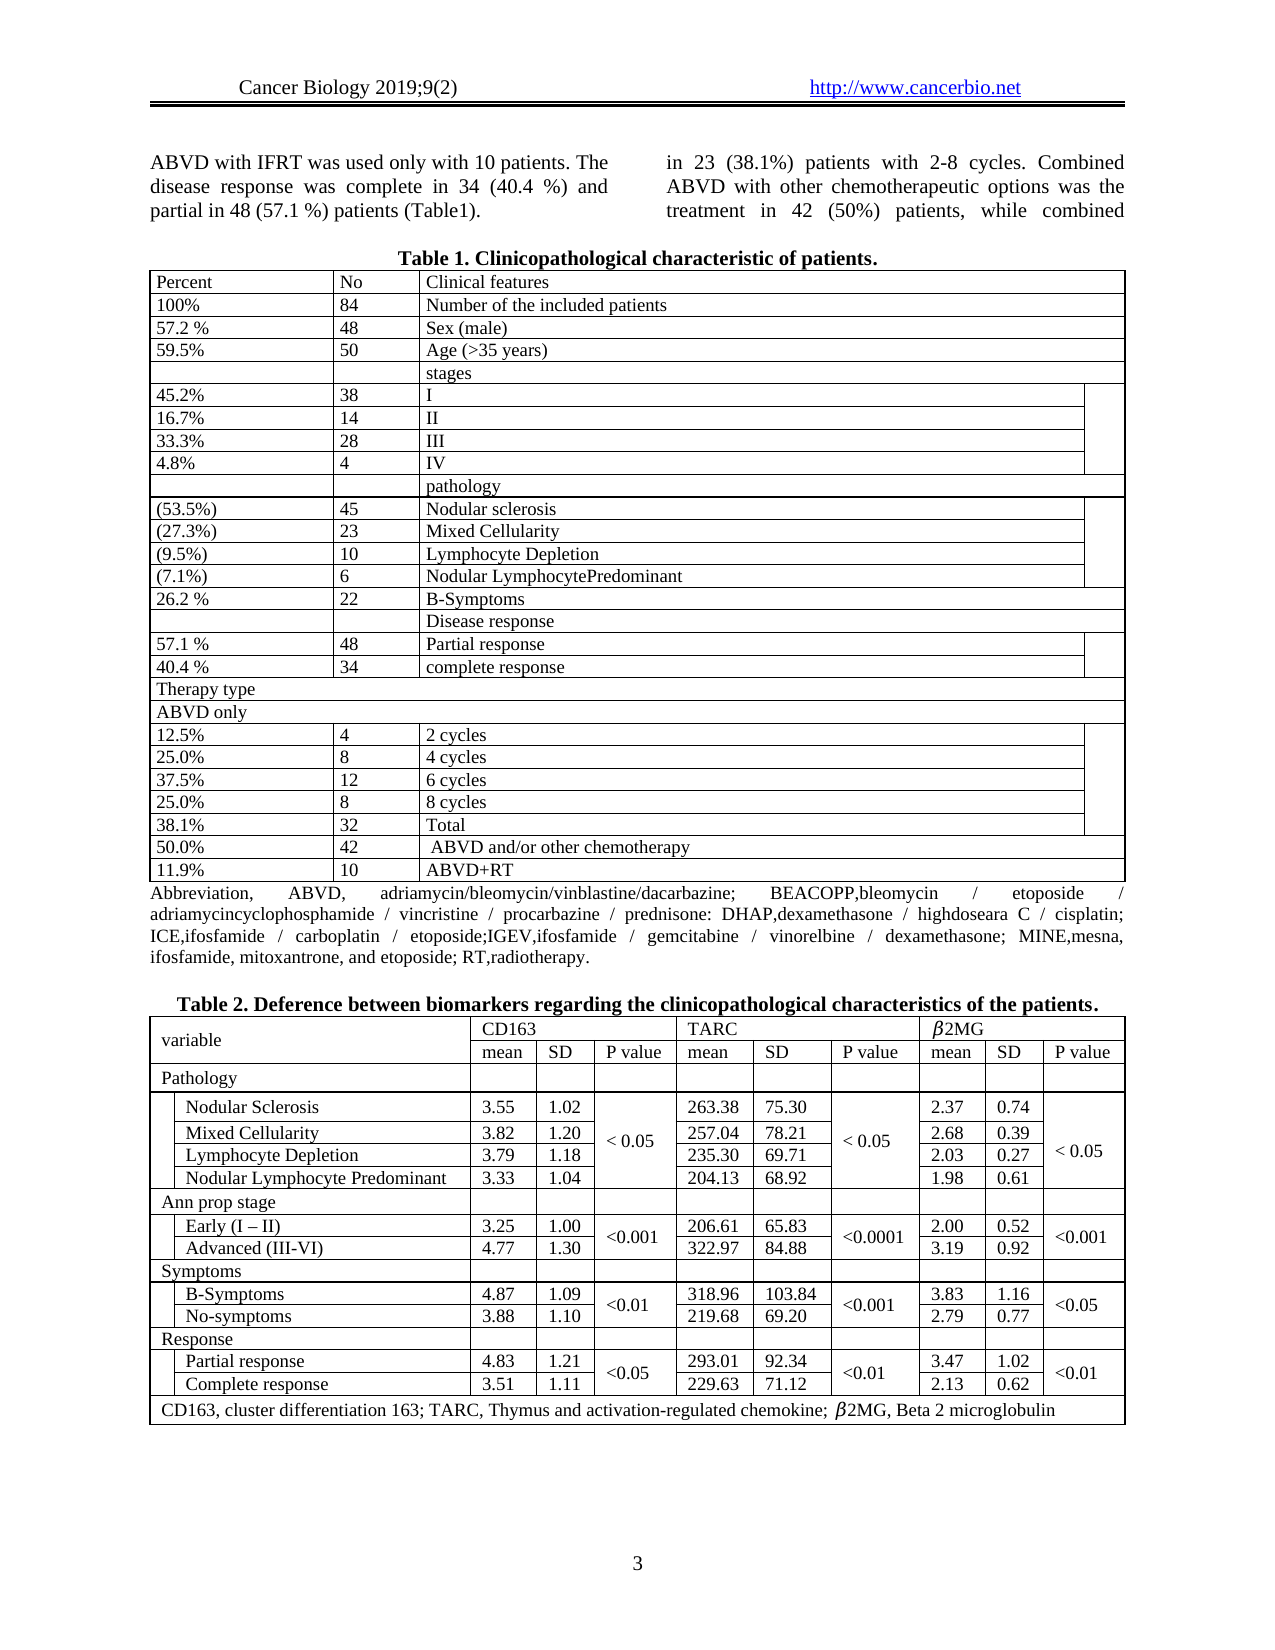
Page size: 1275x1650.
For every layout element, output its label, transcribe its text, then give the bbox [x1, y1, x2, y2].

table_cell 78.21 [754, 1122, 831, 1143]
table_cell 3.79 [471, 1144, 536, 1166]
table_cell 0.92 [986, 1237, 1043, 1259]
table_cell 103.84 [754, 1283, 831, 1304]
table_cell <0.0001 [832, 1215, 919, 1259]
table_cell 25.0% [151, 791, 333, 813]
table_cell 1.30 [537, 1237, 594, 1259]
table_cell Nodular Sclerosis [175, 1093, 470, 1121]
table_cell [151, 362, 333, 383]
table_cell Sex (male) [420, 317, 1124, 338]
table_cell SD [537, 1041, 594, 1062]
table_cell < 0.05 [832, 1093, 919, 1188]
table_cell 4.83 [471, 1350, 536, 1372]
table_cell 26.2 % [151, 588, 333, 609]
table_cell Lymphocyte Depletion [420, 543, 1084, 564]
table_cell 3.82 [471, 1122, 536, 1143]
table_cell Number of the included patients [420, 294, 1124, 316]
table_cell Therapy type [151, 678, 1124, 700]
table_cell 1.98 [920, 1167, 985, 1188]
table_cell [537, 1064, 594, 1091]
table_cell 2 cycles [420, 724, 1084, 745]
table_cell 1.00 [537, 1215, 594, 1236]
table_cell 3.47 [920, 1350, 985, 1372]
table_cell [920, 1328, 985, 1349]
table_cell [832, 1189, 919, 1214]
table_cell 2.68 [920, 1122, 985, 1143]
table_cell 57.1 % [151, 633, 333, 654]
table_header Percent [151, 271, 333, 293]
table_cell 12.5% [151, 724, 333, 745]
table_cell 1.04 [537, 1167, 594, 1188]
table_cell [1085, 498, 1124, 587]
table_cell 235.30 [677, 1144, 753, 1166]
table_cell 3.51 [471, 1373, 536, 1394]
table_cell 12 [334, 769, 419, 790]
table_header No [334, 271, 419, 293]
table_cell 1.02 [986, 1350, 1043, 1372]
table_cell Disease response [420, 610, 1124, 632]
table_cell [754, 1260, 831, 1281]
table_cell [832, 1064, 919, 1091]
table_cell CD163, cluster differentiation 163; TARC, Thymus and activation-regulated chemokine; 𝛽2MG, Beta 2 microglobulin [151, 1396, 1124, 1423]
table_header variable [151, 1017, 470, 1062]
table_cell <0.05 [1044, 1283, 1124, 1327]
table_cell Age (>35 years) [420, 339, 1124, 361]
table_cell <0.01 [832, 1350, 919, 1394]
table_cell 2.79 [920, 1305, 985, 1327]
table_cell Partial response [175, 1350, 470, 1372]
table_cell Mixed Cellularity [420, 520, 1084, 542]
table_cell [151, 1215, 174, 1259]
table_cell [1044, 1260, 1124, 1281]
table_cell 10 [334, 859, 419, 881]
table_cell [537, 1328, 594, 1349]
table_cell 4.87 [471, 1283, 536, 1304]
table_cell 3.55 [471, 1093, 536, 1121]
table_cell 32 [334, 814, 419, 835]
table_cell I [420, 384, 1084, 406]
table_cell [1085, 633, 1124, 677]
table_cell 263.38 [677, 1093, 753, 1121]
table_cell <0.05 [595, 1350, 676, 1394]
table_cell pathology [420, 475, 1124, 496]
table_cell 42 [334, 836, 419, 858]
table_cell 100% [151, 294, 333, 316]
table_cell [1044, 1064, 1124, 1091]
table_cell [986, 1064, 1043, 1091]
table_cell 3.19 [920, 1237, 985, 1259]
table_cell 1.02 [537, 1093, 594, 1121]
table_cell 1.18 [537, 1144, 594, 1166]
table_cell 318.96 [677, 1283, 753, 1304]
table_cell [677, 1064, 753, 1091]
table_cell 65.83 [754, 1215, 831, 1236]
table_cell 3.83 [920, 1283, 985, 1304]
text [150, 150, 609, 222]
table_cell mean [920, 1041, 985, 1062]
table_cell 48 [334, 633, 419, 654]
table_cell [471, 1064, 536, 1091]
table_cell Symptoms [151, 1260, 470, 1281]
table_cell 8 cycles [420, 791, 1084, 813]
table_cell 206.61 [677, 1215, 753, 1236]
table_cell 4 cycles [420, 746, 1084, 768]
table_cell Advanced (III-VI) [175, 1237, 470, 1259]
table_cell [832, 1260, 919, 1281]
table_cell Nodular sclerosis [420, 498, 1084, 519]
table_cell Nodular Lymphocyte Predominant [175, 1167, 470, 1188]
table_cell [595, 1064, 676, 1091]
table_cell <0.001 [1044, 1215, 1124, 1259]
table_cell 1.09 [537, 1283, 594, 1304]
table_cell 84.88 [754, 1237, 831, 1259]
table_cell [677, 1260, 753, 1281]
table_cell [151, 1350, 174, 1394]
text Table 2. Deference between biomarkers regarding the clinicopathological characteristics of the patients. [150, 968, 1125, 1016]
table_cell 57.2 % [151, 317, 333, 338]
table_header 𝛽2MG [920, 1017, 1124, 1040]
table_cell 38 [334, 384, 419, 406]
table_cell 0.74 [986, 1093, 1043, 1121]
table_cell 8 [334, 746, 419, 768]
table_cell Response [151, 1328, 470, 1349]
table_cell 25.0% [151, 746, 333, 768]
table_cell [754, 1328, 831, 1349]
table_cell [986, 1189, 1043, 1214]
table_cell mean [471, 1041, 536, 1062]
table_cell 3.33 [471, 1167, 536, 1188]
table_cell [920, 1064, 985, 1091]
table_cell (27.3%) [151, 520, 333, 542]
table_cell [677, 1328, 753, 1349]
table_cell 1.20 [537, 1122, 594, 1143]
table_cell 75.30 [754, 1093, 831, 1121]
table_cell 293.01 [677, 1350, 753, 1372]
table_cell 22 [334, 588, 419, 609]
table_cell SD [986, 1041, 1043, 1062]
table_cell 322.97 [677, 1237, 753, 1259]
table_cell 34 [334, 656, 419, 677]
table_cell [920, 1260, 985, 1281]
table_cell Lymphocyte Depletion [175, 1144, 470, 1166]
table_cell [537, 1260, 594, 1281]
table_cell [1085, 724, 1124, 835]
table_cell [334, 362, 419, 383]
table_cell 40.4 % [151, 656, 333, 677]
table_cell III [420, 430, 1084, 451]
table_cell 6 cycles [420, 769, 1084, 790]
table_cell 50 [334, 339, 419, 361]
table_cell 4.8% [151, 452, 333, 474]
table_cell 38.1% [151, 814, 333, 835]
table_cell II [420, 407, 1084, 428]
table_cell [754, 1189, 831, 1214]
table_cell P value [595, 1041, 676, 1062]
table_cell stages [420, 362, 1124, 383]
table_cell [471, 1189, 536, 1214]
table_cell [920, 1189, 985, 1214]
table_cell [537, 1189, 594, 1214]
table_header TARC [677, 1017, 919, 1040]
table_cell 229.63 [677, 1373, 753, 1394]
table_cell 257.04 [677, 1122, 753, 1143]
table_header Clinical features [420, 271, 1124, 293]
table_cell (53.5%) [151, 498, 333, 519]
table_cell [986, 1328, 1043, 1349]
table_cell 4.77 [471, 1237, 536, 1259]
table_cell P value [1044, 1041, 1124, 1062]
table_cell ABVD+RT [420, 859, 1124, 881]
table_cell 71.12 [754, 1373, 831, 1394]
table_cell 4 [334, 724, 419, 745]
table_cell [471, 1328, 536, 1349]
table_cell Ann prop stage [151, 1189, 470, 1214]
table_cell SD [754, 1041, 831, 1062]
table_cell 50.0% [151, 836, 333, 858]
table_cell ABVD only [151, 701, 1124, 722]
table_cell 204.13 [677, 1167, 753, 1188]
table_cell [832, 1328, 919, 1349]
table_cell <0.01 [595, 1283, 676, 1327]
table_cell 11.9% [151, 859, 333, 881]
table_cell 45 [334, 498, 419, 519]
table_cell 37.5% [151, 769, 333, 790]
table_cell 0.52 [986, 1215, 1043, 1236]
table_cell 92.34 [754, 1350, 831, 1372]
table_cell <0.001 [832, 1283, 919, 1327]
table_cell 28 [334, 430, 419, 451]
table_cell 6 [334, 565, 419, 587]
table_cell ABVD and/or other chemotherapy [420, 836, 1124, 858]
table_cell No-symptoms [175, 1305, 470, 1327]
table_cell 10 [334, 543, 419, 564]
table_cell 69.20 [754, 1305, 831, 1327]
table_cell Nodular LymphocytePredominant [420, 565, 1084, 587]
table_cell [595, 1260, 676, 1281]
table_cell 1.16 [986, 1283, 1043, 1304]
table_cell Pathology [151, 1064, 470, 1091]
table_cell 1.21 [537, 1350, 594, 1372]
table_cell complete response [420, 656, 1084, 677]
table_cell Mixed Cellularity [175, 1122, 470, 1143]
table_cell 0.39 [986, 1122, 1043, 1143]
text Abbreviation, ABVD, adriamycin/bleomycin/vinblastine/dacarbazine; BEACOPP,bleomycin / etoposide / adriamycincyclophosphamide / vincristine / procarbazine / prednisone: DHAP,dexamethasone / highdoseara C / cisplatin; ICE,ifosfamide / carboplatin / etoposide;IGEV,ifosfamide / gemcitabine / vinorelbine / dexamethasone; MINE,mesna, ifosfamide, mitoxantrone, and etoposide; RT,radiotherapy. [150, 882, 1125, 968]
table_cell <0.001 [595, 1215, 676, 1259]
table_cell [986, 1260, 1043, 1281]
table_cell [151, 610, 333, 632]
table_cell 59.5% [151, 339, 333, 361]
table_cell 8 [334, 791, 419, 813]
table_cell 2.37 [920, 1093, 985, 1121]
table_cell < 0.05 [595, 1093, 676, 1188]
table_cell [334, 610, 419, 632]
table_cell < 0.05 [1044, 1093, 1124, 1188]
table_cell (9.5%) [151, 543, 333, 564]
table_cell 2.13 [920, 1373, 985, 1394]
table_cell 68.92 [754, 1167, 831, 1188]
table_cell 2.03 [920, 1144, 985, 1166]
table_cell 4 [334, 452, 419, 474]
table_cell P value [832, 1041, 919, 1062]
table_cell [1085, 384, 1124, 474]
table_cell mean [677, 1041, 753, 1062]
table_cell 0.27 [986, 1144, 1043, 1166]
text Table 1. Clinicopathological characteristic of patients. [150, 246, 1125, 270]
table_cell 219.68 [677, 1305, 753, 1327]
table_cell Partial response [420, 633, 1084, 654]
table_cell 48 [334, 317, 419, 338]
table_cell B-Symptoms [175, 1283, 470, 1304]
table_cell 16.7% [151, 407, 333, 428]
table_cell 14 [334, 407, 419, 428]
table_cell B-Symptoms [420, 588, 1124, 609]
table_cell 0.77 [986, 1305, 1043, 1327]
table_cell 1.10 [537, 1305, 594, 1327]
table_cell (7.1%) [151, 565, 333, 587]
table_cell Total [420, 814, 1084, 835]
table_cell [151, 1283, 174, 1327]
table_cell [334, 475, 419, 496]
table_cell Complete response [175, 1373, 470, 1394]
table_header CD163 [471, 1017, 676, 1040]
table_cell [471, 1260, 536, 1281]
table_cell [754, 1064, 831, 1091]
table_cell <0.01 [1044, 1350, 1124, 1394]
table_cell 2.00 [920, 1215, 985, 1236]
table_cell [151, 1093, 174, 1188]
table_cell 3.25 [471, 1215, 536, 1236]
table_cell [595, 1189, 676, 1214]
table_cell 84 [334, 294, 419, 316]
table_cell 0.62 [986, 1373, 1043, 1394]
table_cell 33.3% [151, 430, 333, 451]
table_cell [677, 1189, 753, 1214]
table_cell [1044, 1189, 1124, 1214]
table_cell 1.11 [537, 1373, 594, 1394]
table_cell IV [420, 452, 1084, 474]
table_cell 69.71 [754, 1144, 831, 1166]
table_cell [595, 1328, 676, 1349]
table_cell 23 [334, 520, 419, 542]
table_cell 0.61 [986, 1167, 1043, 1188]
table_cell [151, 475, 333, 496]
table_cell [1044, 1328, 1124, 1349]
table_cell Early (I – II) [175, 1215, 470, 1236]
table_cell 45.2% [151, 384, 333, 406]
table_cell 3.88 [471, 1305, 536, 1327]
